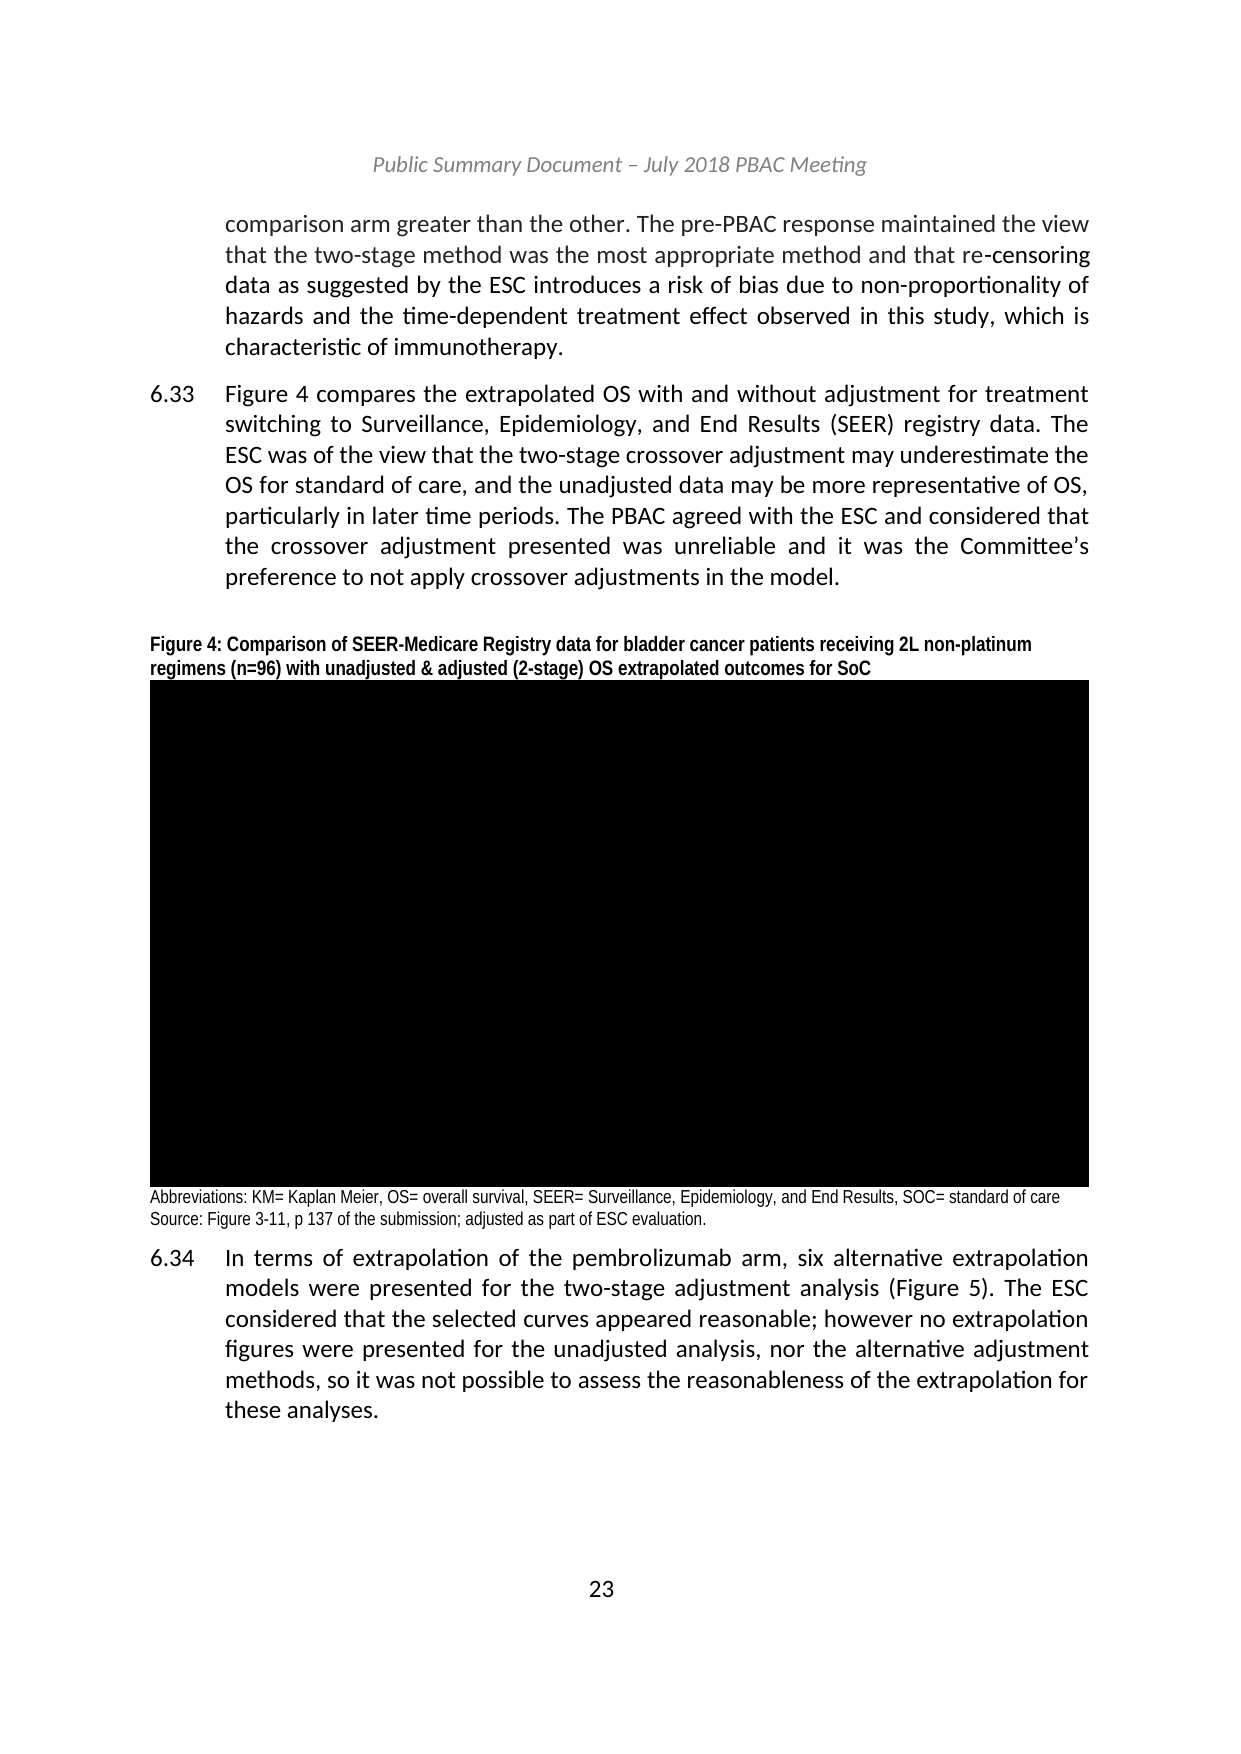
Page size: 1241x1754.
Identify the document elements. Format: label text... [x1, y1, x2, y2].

text Abbreviations: KM= Kaplan Meier, OS= overall survival, SEER= Surveillance, Epidemiology, and End Results, SOC= standard of care [150, 1186, 1090, 1208]
list In terms of extrapolation of the pembrolizumab arm, six alternative extrapolation models were presented for the two-stage adjustment analysis (Figure 5). The ESC considered that the selected curves appeared reasonable; however no extrapolation figures were presented for the unadjusted analysis, nor the alternative adjustment methods, so it was not possible to assess the reasonableness of the extrapolation for these analyses. [150, 1242, 1090, 1425]
subtitle Figure 4 compares the extrapolated OS with and without adjustment for treatment switching to Surveillance, Epidemiology, and End Results (SEER) registry data. The ESC was of the view that the two-stage crossover adjustment may underestimate the OS for standard of care, and the unadjusted data may be more representative of OS, particularly in later time periods. The PBAC agreed with the ESC and considered that the crossover adjustment presented was unreliable and it was the Committee’s preference to not apply crossover adjustments in the model. [150, 378, 1090, 591]
text Source: Figure 3-11, p 137 of the submission; adjusted as part of ESC evaluation. [150, 1208, 1090, 1229]
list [150, 208, 1090, 361]
text Figure 4: Comparison of SEER-Medicare Registry data for bladder cancer patients receiving 2L non-platinum regimens (n=96) with unadjusted & adjusted (2-stage) OS extrapolated outcomes for SoC [150, 632, 1090, 680]
